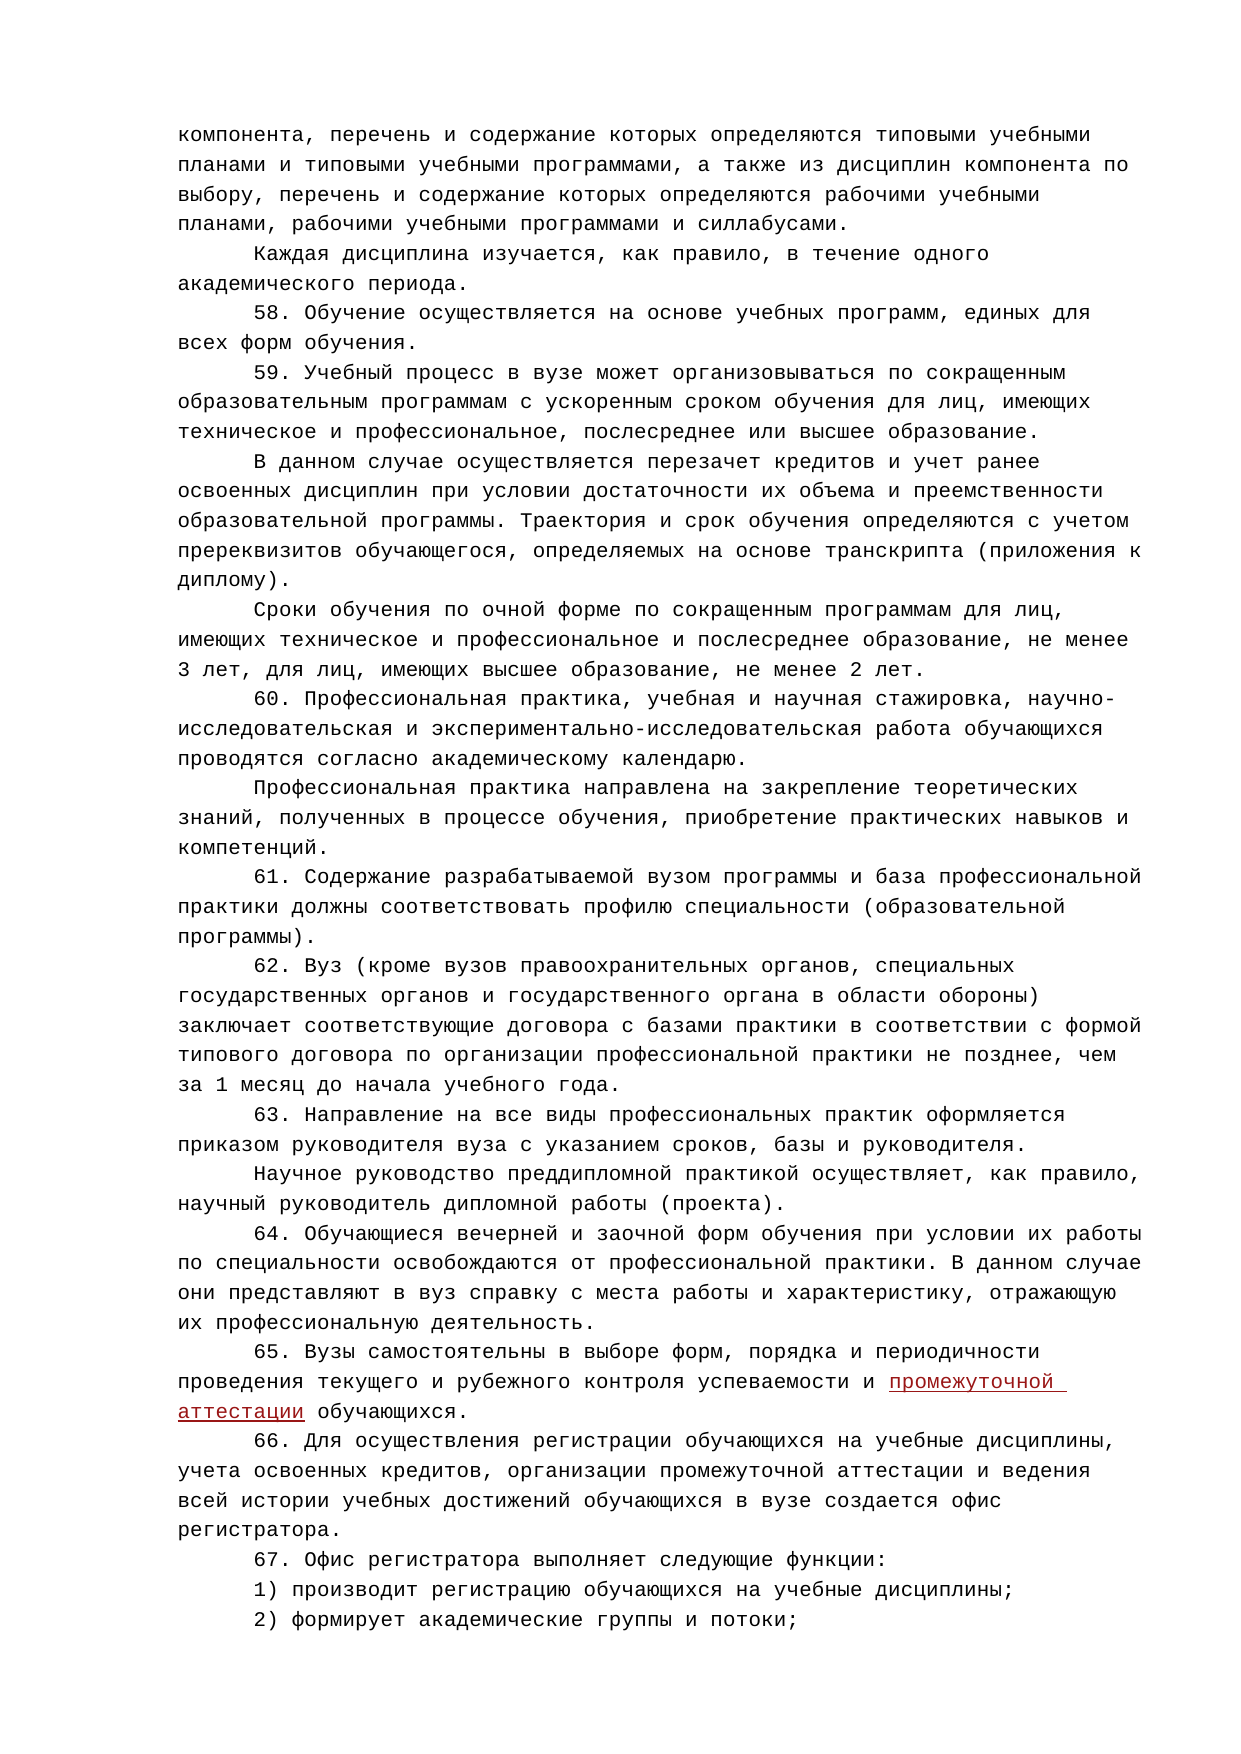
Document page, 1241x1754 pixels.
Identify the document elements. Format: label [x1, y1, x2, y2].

text [177, 118, 1152, 1632]
